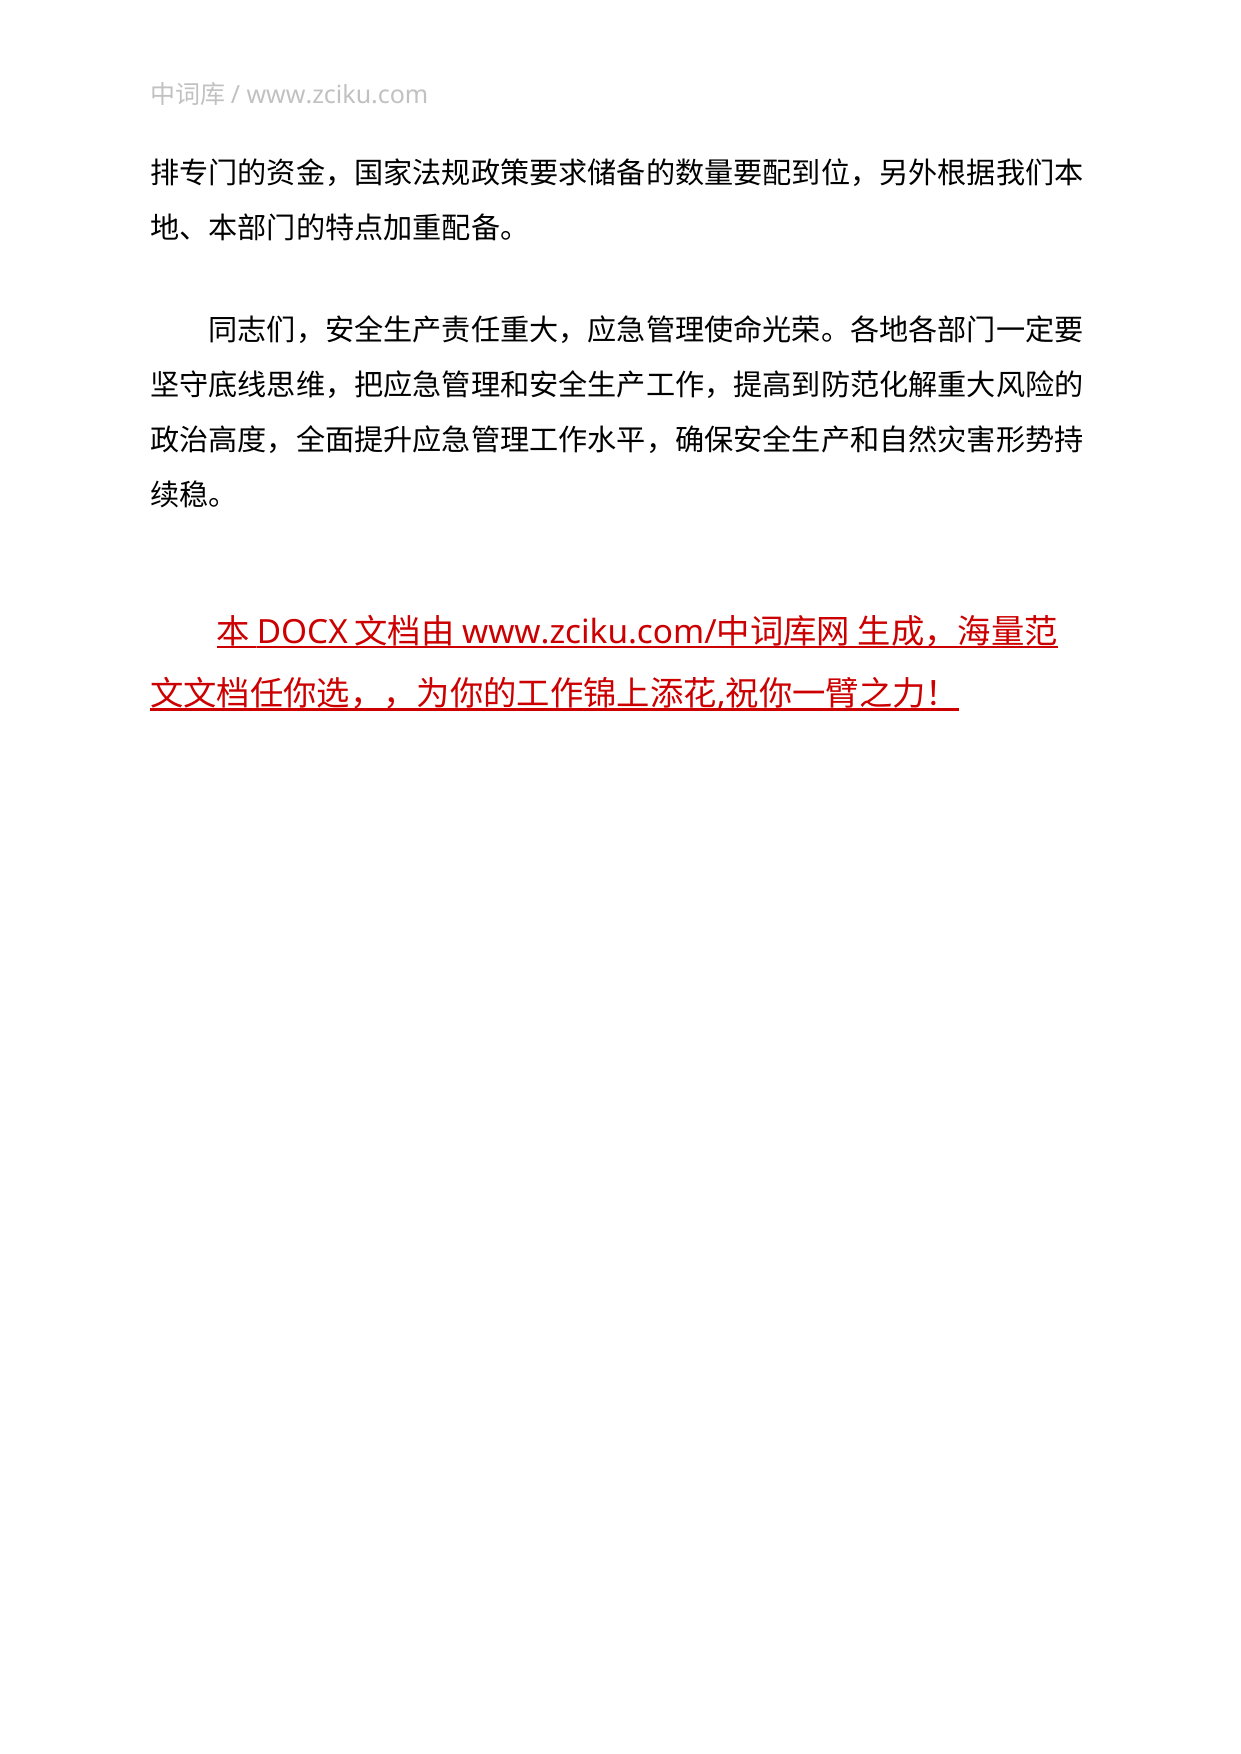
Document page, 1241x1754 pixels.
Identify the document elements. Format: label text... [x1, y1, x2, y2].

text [150, 150, 1090, 247]
text 本DOCX文档由 www.zciku.com/中词库网 生成，海量范文文档任你选，，为你的工作锦上添花,祝你一臂之力！ [150, 604, 1090, 716]
text 同志们，安全生产责任重大，应急管理使命光荣。各地各部门一定要坚守底线思维，把应急管理和安全生产工作，提高到防范化解重大风险的政治高度，全面提升应急管理工作水平，确保安全生产和自然灾害形势持续稳。 [150, 307, 1090, 514]
